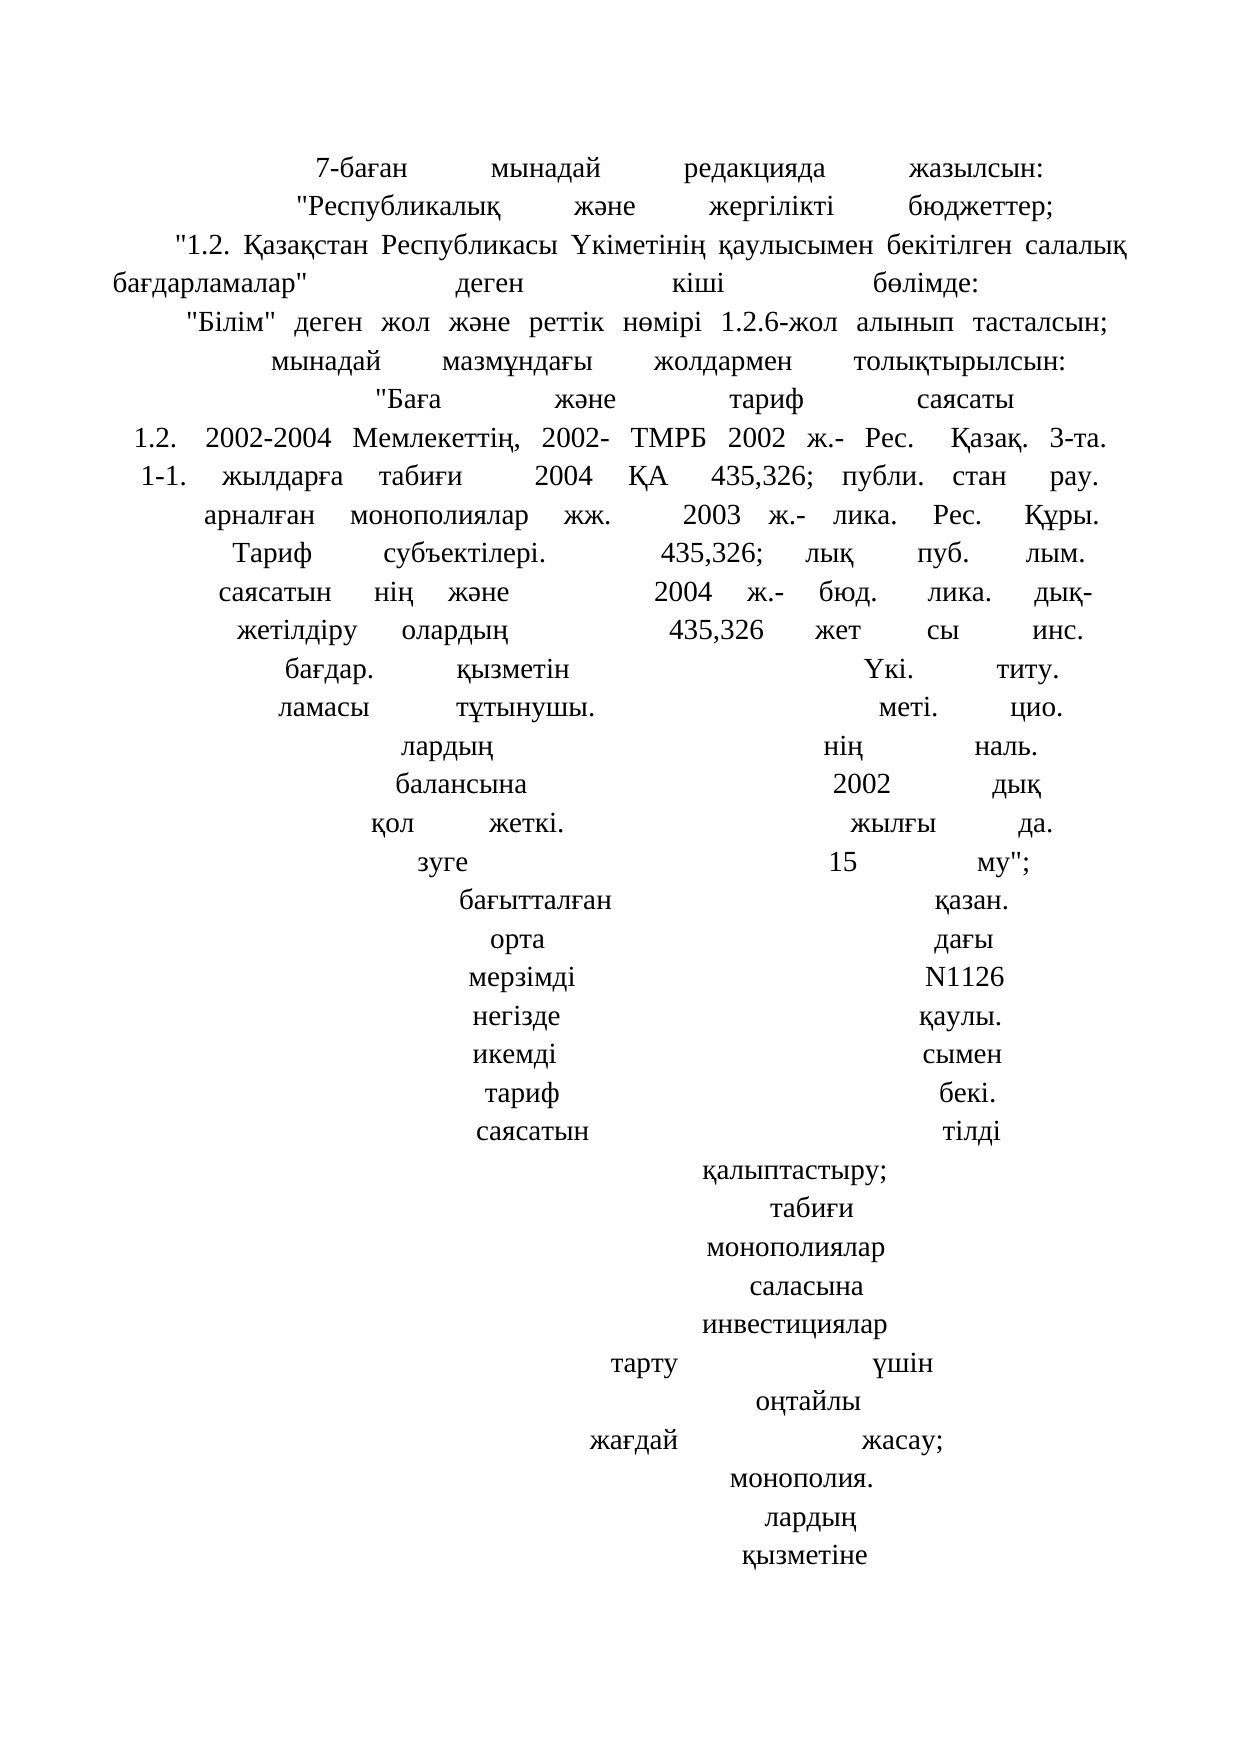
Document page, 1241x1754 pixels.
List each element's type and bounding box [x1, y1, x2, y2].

text [112, 150, 1128, 1571]
